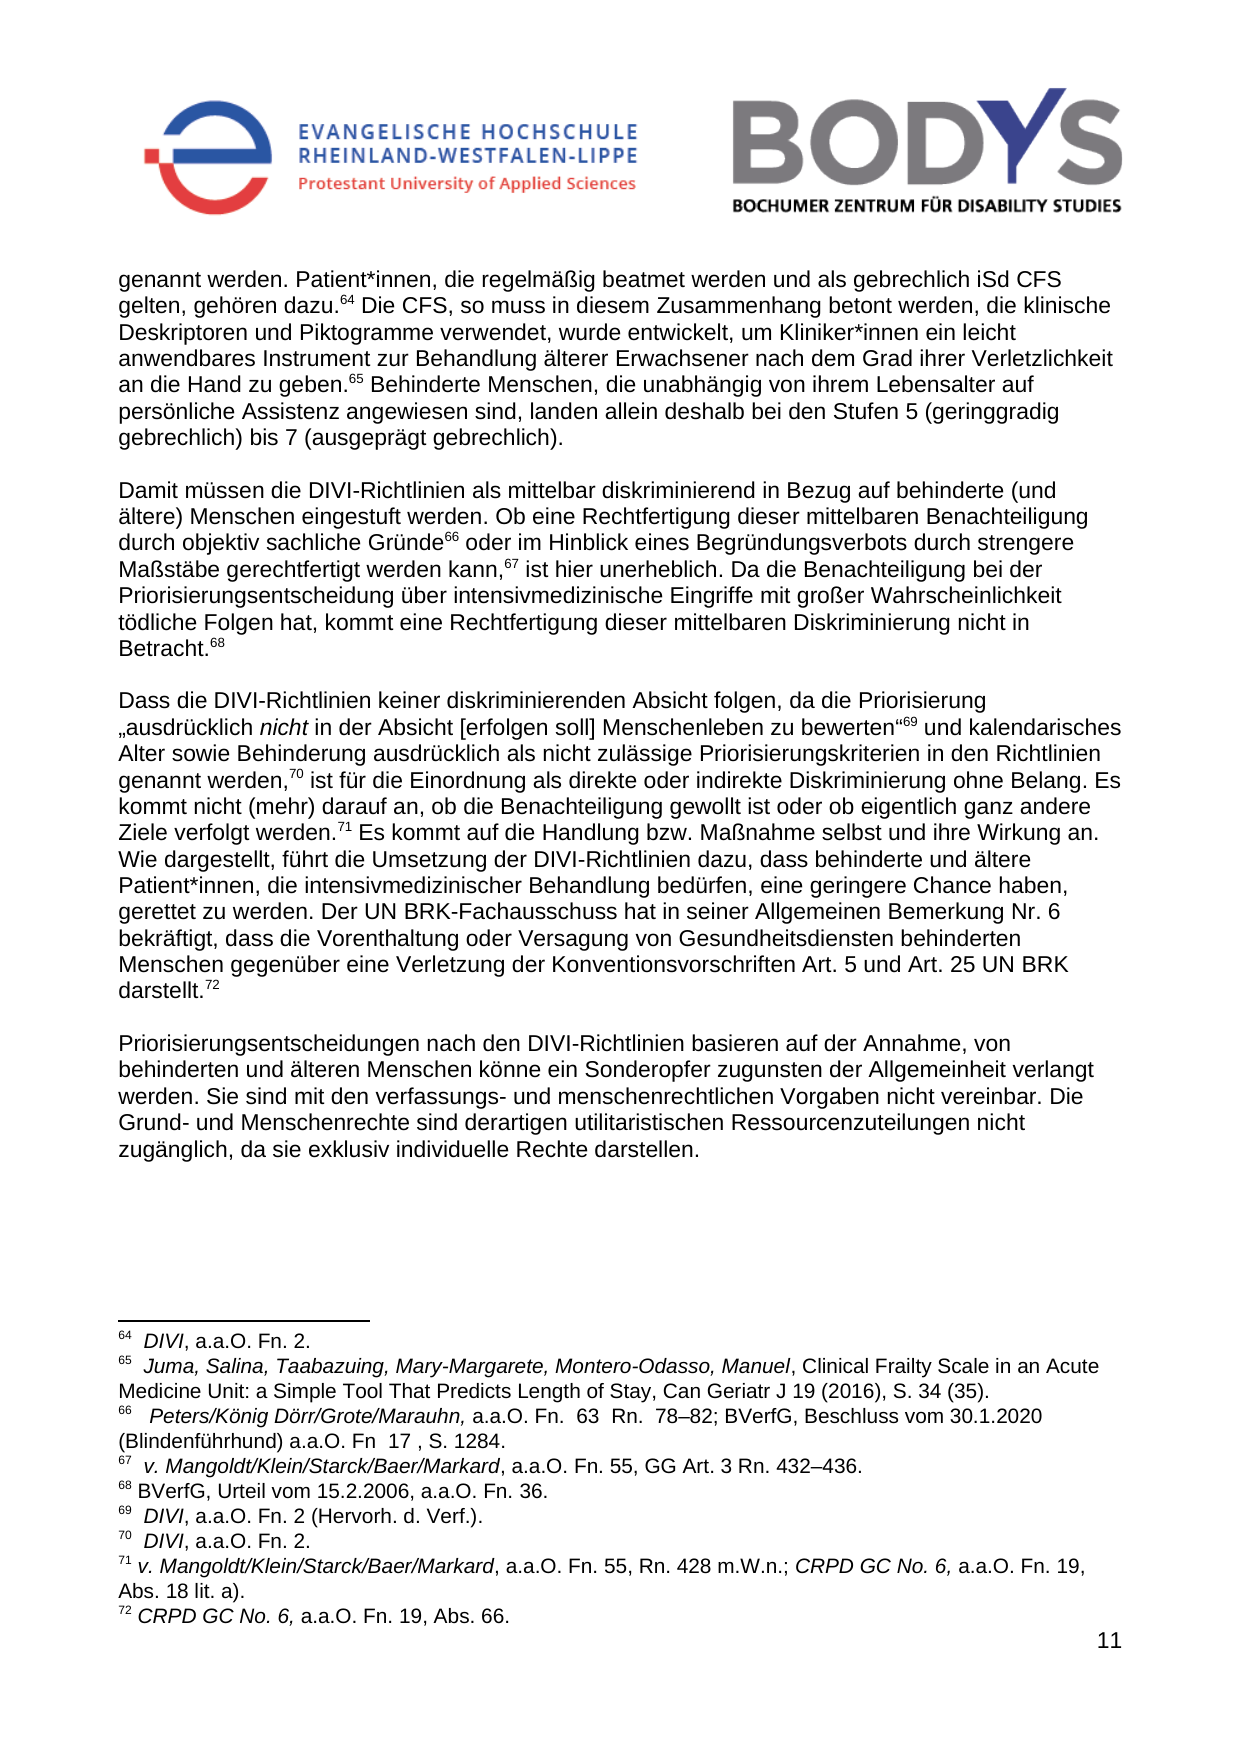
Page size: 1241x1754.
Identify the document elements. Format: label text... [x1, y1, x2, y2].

text Priorisierungsentscheidungen nach den DIVI-Richtlinien basieren auf der Annahme, von behinderten und älteren Menschen könne ein Sonderopfer zugunsten der Allgemeinheit verlangt werden. Sie sind mit den verfassungs- und menschenrechtlichen Vorgaben nicht vereinbar. Die Grund- und Menschenrechte sind derartigen utilitaristischen Ressourcenzuteilungen nicht zugänglich, da sie exklusiv individuelle Rechte darstellen. [118, 1030, 1122, 1162]
text Behinderte (und ältere) Menschen haben ein höheres Risiko, als Patient*innen mit schlechteren klinischen Erfolgsaussichten eingestuft zu werden, da sie aufgrund ihrer strukturellen Benachteiligung im Gesundheitswesen sowie aufgrund ihrer gesundheitlichen Beeinträchtigung bzw. aufgrund ihres Lebensalters häufiger als nicht-behinderte Patient*innen sekundär gesundheitlich beeinträchtigt sind, einen schlechteren allgemeinen Gesundheitszustand aufweisen können bzw. schneller akut erkranken. Sie gelten ja auch deshalb in der aktuellen COVID-19-Pandemie als Risikopatient*innen. Die Tatsache, dass einzelne behinderte oder ältere Patient*innen einen besseren gesundheitlichen Zustand als jüngere nicht-behinderte Patient*innen aufweisen können, ist für die mittelbare Diskriminierung unerheblich. Von der mittelbaren Diskriminierung werden scheinbar neutrale Maßnahmen erfasst, die sich mehrheitlich oder typischerweise negativ auf behinderte (oder ältere) Menschen auswirken. Das ist bei der Anwendung der DIVI-Richtlinien eindeutig der Fall, wie sich aus den Kriterien ergibt, die in den DIVI-Richtlinien „Indikatoren für eine schlechte Erfolgsaussicht intensivmedizinischer Maßnahmen“ genannt werden. Patient*innen, die regelmäßig beatmet werden und als gebrechlich iSd CFS gelten, gehören dazu. Die CFS, so muss in diesem Zusammenhang betont werden, die klinische Deskriptoren und Piktogramme verwendet, wurde entwickelt, um Kliniker*innen ein leicht anwendbares Instrument zur Behandlung älterer Erwachsener nach dem Grad ihrer Verletzlichkeit an die Hand zu geben. Behinderte Menschen, die unabhängig von ihrem Lebensalter auf persönliche Assistenz angewiesen sind, landen allein deshalb bei den Stufen 5 (geringgradig gebrechlich) bis 7 (ausgeprägt gebrechlich). [118, 266, 1122, 450]
text Dass die DIVI-Richtlinien keiner diskriminierenden Absicht folgen, da die Priorisierung „ausdrücklich nicht in der Absicht [erfolgen soll] Menschenleben zu bewerten“ und kalendarisches Alter sowie Behinderung ausdrücklich als nicht zulässige Priorisierungskriterien in den Richtlinien genannt werden, ist für die Einordnung als direkte oder indirekte Diskriminierung ohne Belang. Es kommt nicht (mehr) darauf an, ob die Benachteiligung gewollt ist oder ob eigentlich ganz andere Ziele verfolgt werden. Es kommt auf die Handlung bzw. Maßnahme selbst und ihre Wirkung an. Wie dargestellt, führt die Umsetzung der DIVI-Richtlinien dazu, dass behinderte und ältere Patient*innen, die intensivmedizinischer Behandlung bedürfen, eine geringere Chance haben, gerettet zu werden. Der UN BRK-Fachausschuss hat in seiner Allgemeinen Bemerkung Nr. 6 bekräftigt, dass die Vorenthaltung oder Versagung von Gesundheitsdiensten behinderten Menschen gegenüber eine Verletzung der Konventionsvorschriften Art. 5 und Art. 25 UN BRK darstellt. [118, 687, 1122, 1004]
picture [118, 73, 1123, 243]
text Damit müssen die DIVI-Richtlinien als mittelbar diskriminierend in Bezug auf behinderte (und ältere) Menschen eingestuft werden. Ob eine Rechtfertigung dieser mittelbaren Benachteiligung durch objektiv sachliche Gründe oder im Hinblick eines Begründungsverbots durch strengere Maßstäbe gerechtfertigt werden kann, ist hier unerheblich. Da die Benachteiligung bei der Priorisierungsentscheidung über intensivmedizinische Eingriffe mit großer Wahrscheinlichkeit tödliche Folgen hat, kommt eine Rechtfertigung dieser mittelbaren Diskriminierung nicht in Betracht. [118, 477, 1122, 661]
